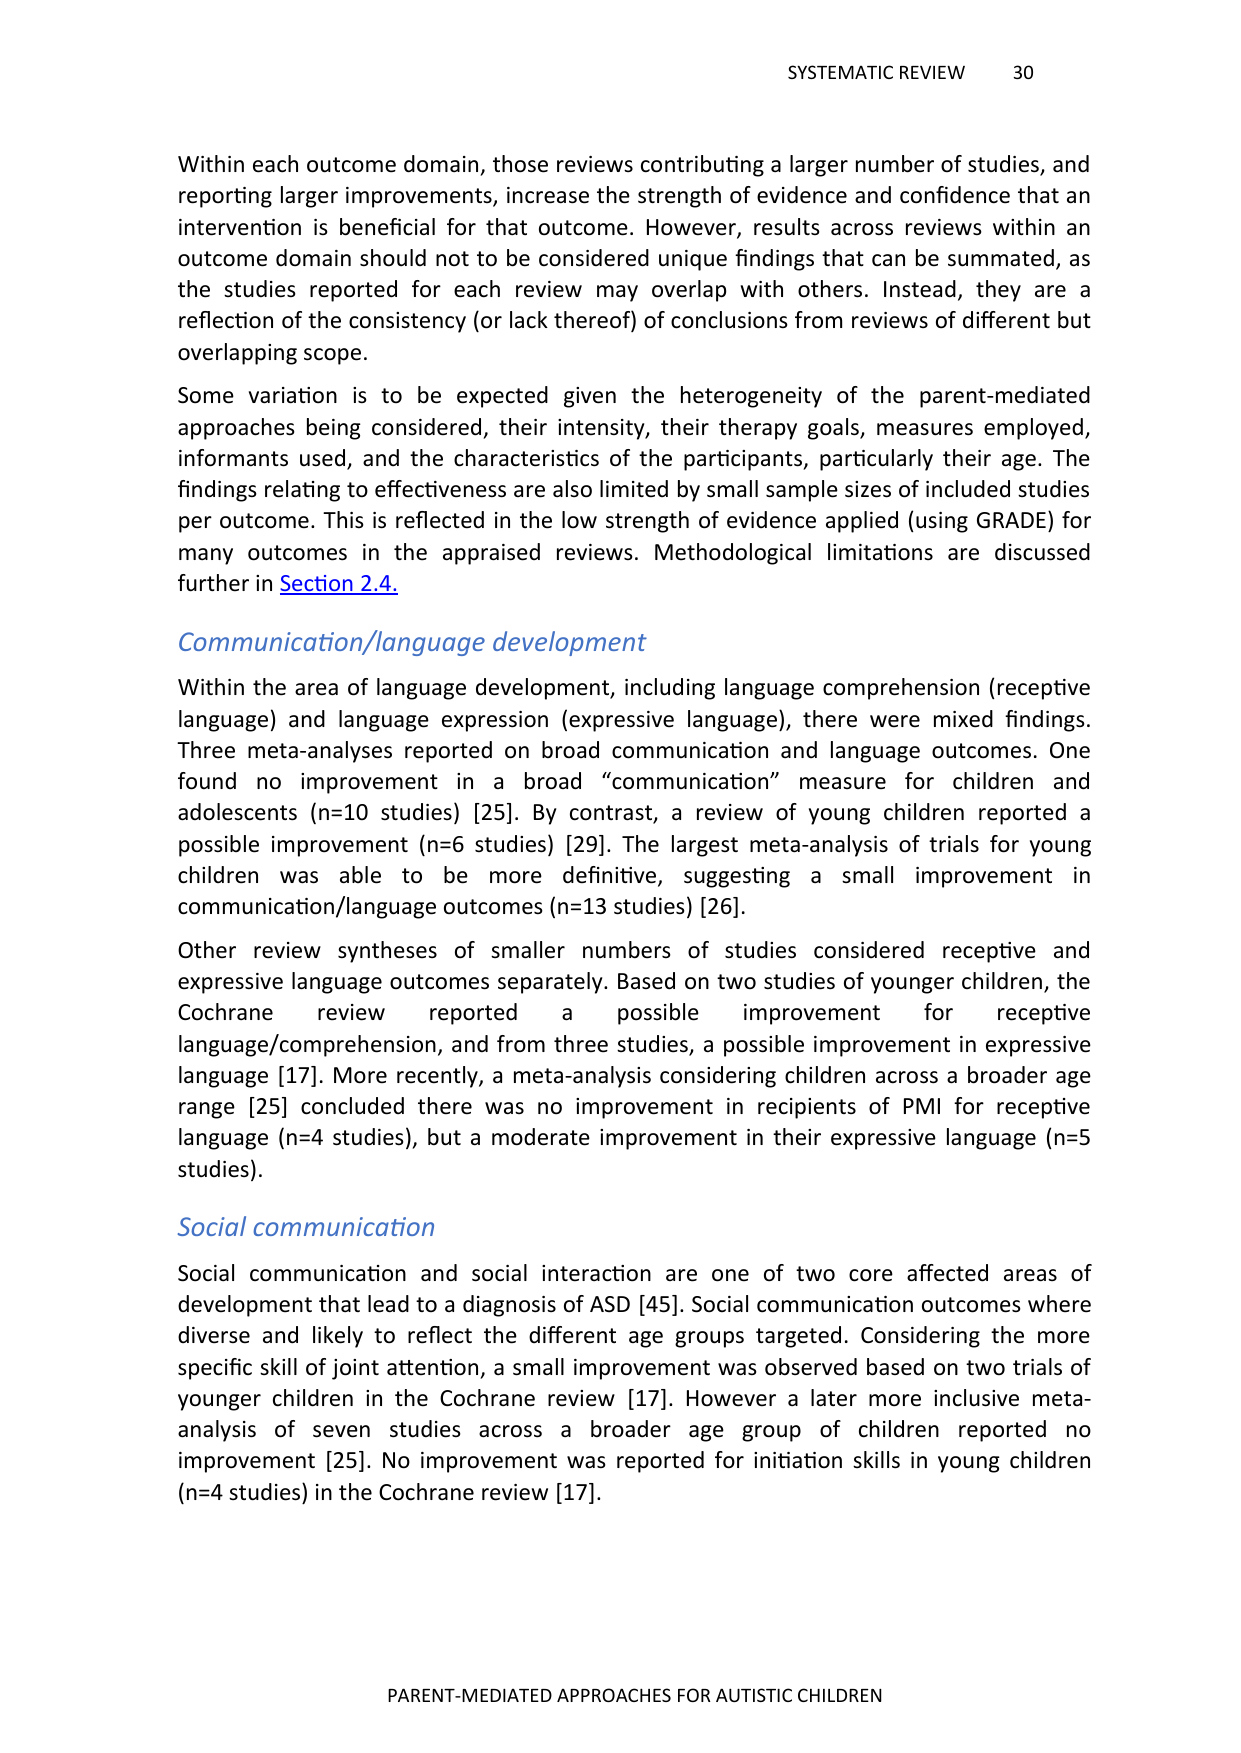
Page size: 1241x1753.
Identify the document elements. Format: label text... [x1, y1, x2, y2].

text Some variation is to be expected given the heterogeneity of the parent-mediated approaches being considered, their intensity, their therapy goals, measures employed, informants used, and the characteristics of the participants, particularly their age. The findings relating to effectiveness are also limited by small sample sizes of included studies per outcome. This is reflected in the low strength of evidence applied (using GRADE) for many outcomes in the appraised reviews. Methodological limitations are discussed further in Section 2.4. [177, 379, 1092, 598]
text Other review syntheses of smaller numbers of studies considered receptive and expressive language outcomes separately. Based on two studies of younger children, the Cochrane review reported a possible improvement for receptive language/comprehension, and from three studies, a possible improvement in expressive language [17]. More recently, a meta-analysis considering children across a broader age range [25] concluded there was no improvement in recipients of PMI for receptive language (n=4 studies), but a moderate improvement in their expressive language (n=5 studies). [177, 933, 1092, 1183]
text Within the area of language development, including language comprehension (receptive language) and language expression (expressive language), there were mixed findings. Three meta-analyses reported on broad communication and language outcomes. One found no improvement in a broad “communication” measure for children and adolescents (n=10 studies) [25]. By contrast, a review of young children reported a possible improvement (n=6 studies) [29]. The largest meta-analysis of trials for young children was able to be more definitive, suggesting a small improvement in communication/language outcomes (n=13 studies) [26]. [177, 671, 1092, 921]
subtitle Communication/language development [177, 623, 1092, 658]
text Social communication and social interaction are one of two core affected areas of development that lead to a diagnosis of ASD [45]. Social communication outcomes where diverse and likely to reflect the different age groups targeted. Considering the more specific skill of joint attention, a small improvement was observed based on two trials of younger children in the Cochrane review [17]. However a later more inclusive meta-analysis of seven studies across a broader age group of children reported no improvement [25]. No improvement was reported for initiation skills in young children (n=4 studies) in the Cochrane review [17]. [177, 1256, 1092, 1506]
subtitle Social communication [177, 1208, 1092, 1244]
text Within each outcome domain, those reviews contributing a larger number of studies, and reporting larger improvements, increase the strength of evidence and confidence that an intervention is beneficial for that outcome. However, results across reviews within an outcome domain should not to be considered unique findings that can be summated, as the studies reported for each review may overlap with others. Instead, they are a reflection of the consistency (or lack thereof) of conclusions from reviews of different but overlapping scope. [177, 148, 1092, 366]
